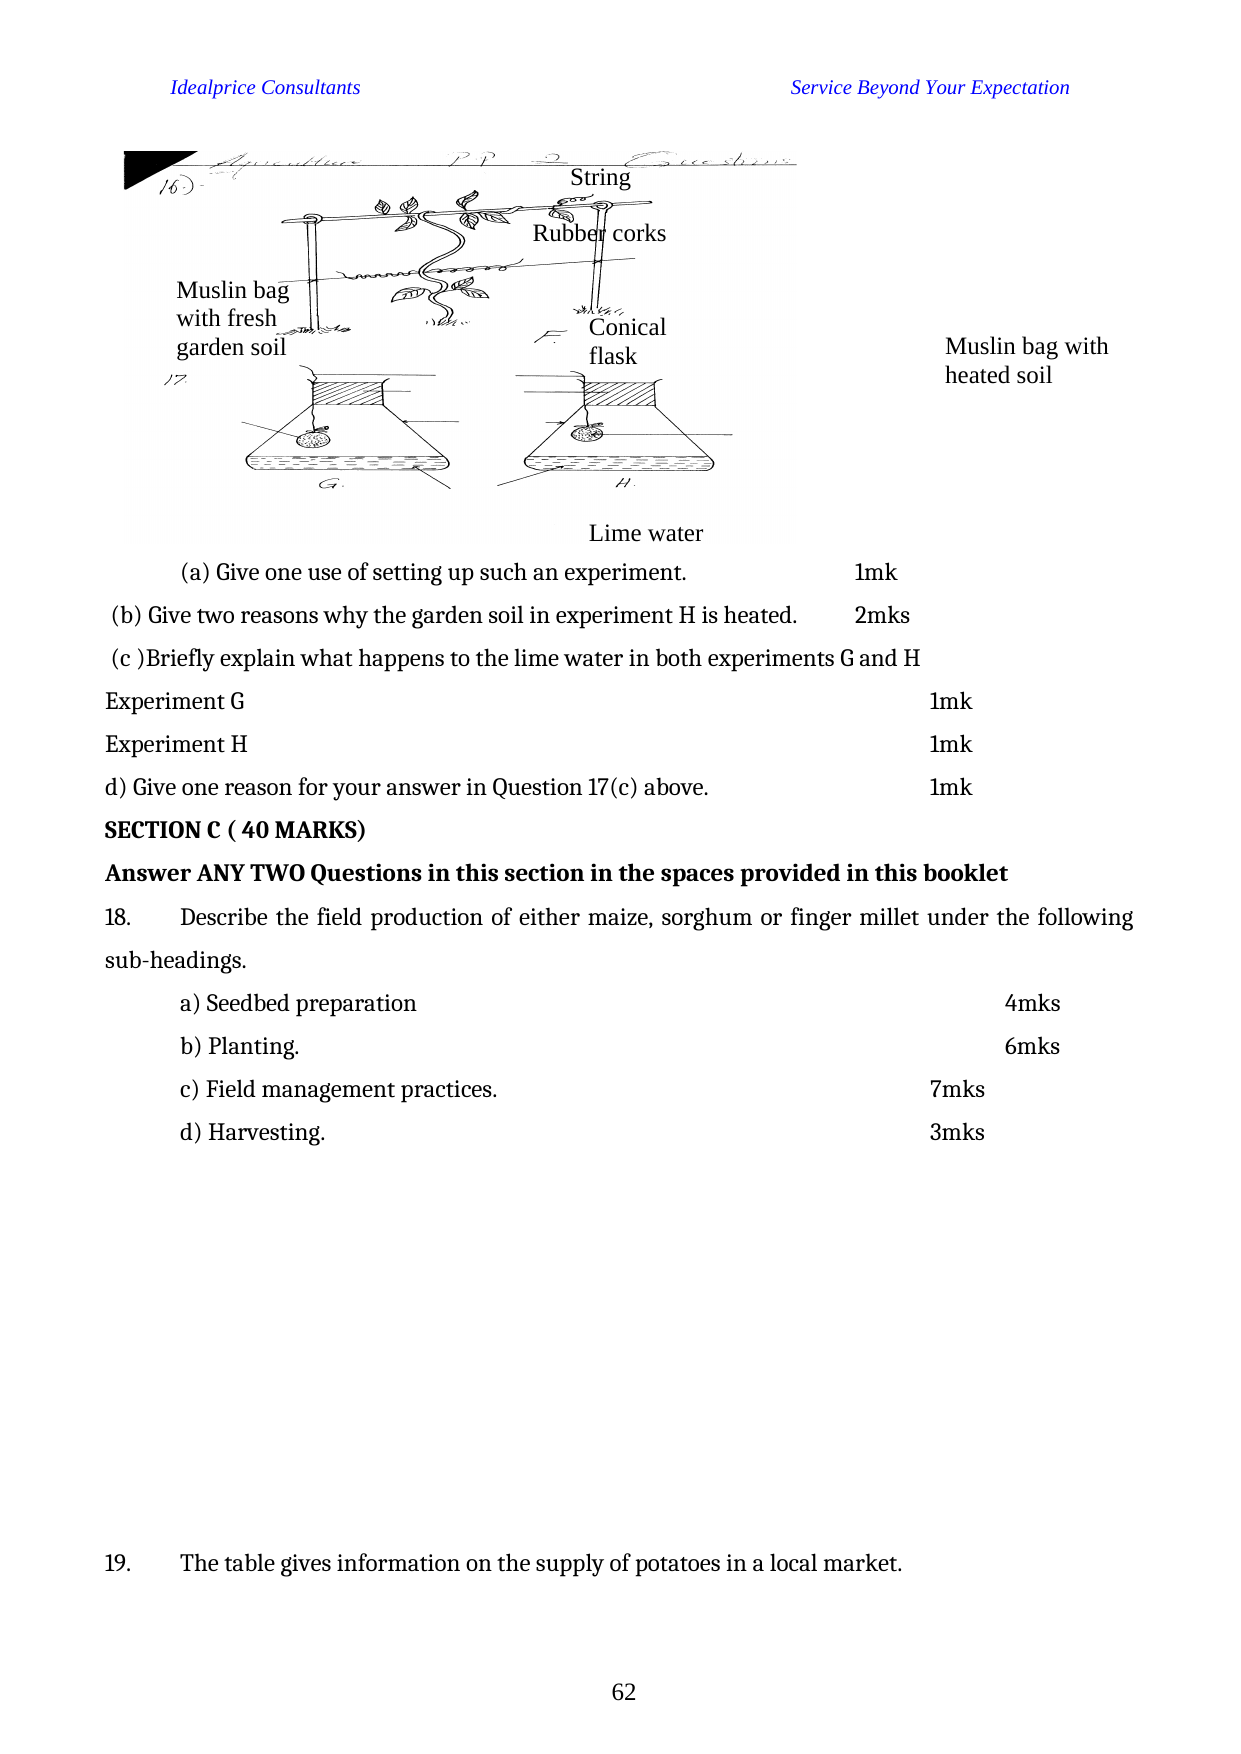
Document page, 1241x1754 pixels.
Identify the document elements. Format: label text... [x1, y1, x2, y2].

text Answer ANY TWO Questions in this section in the spaces provided in this booklet [105, 859, 1135, 888]
text Experiment G 1mk [105, 687, 1135, 716]
text (c )Briefly explain what happens to the lime water in both experiments G and H [105, 644, 1135, 672]
text (a) Give one use of setting up such an experiment. 1mk [105, 557, 1135, 586]
text b) Planting. 6mks [105, 1032, 1135, 1061]
text SECTION C ( 40 MARKS) [105, 816, 1135, 845]
text 19. The table gives information on the supply of potatoes in a local market. [105, 1549, 1135, 1578]
text (b) Give two reasons why the garden soil in experiment H is heated. 2mks [105, 601, 1135, 629]
text d) Give one reason for your answer in Question 17(c) above. 1mk [105, 773, 1135, 802]
text a) Seedbed preparation 4mks [105, 989, 1135, 1017]
text d) Harvesting. 3mks [105, 1118, 1135, 1147]
text Experiment H 1mk [105, 730, 1135, 759]
text 18. Describe the field production of either maize, sorghum or finger millet under the following sub-headings. [105, 902, 1135, 974]
text c) Field management practices. 7mks [105, 1075, 1135, 1104]
